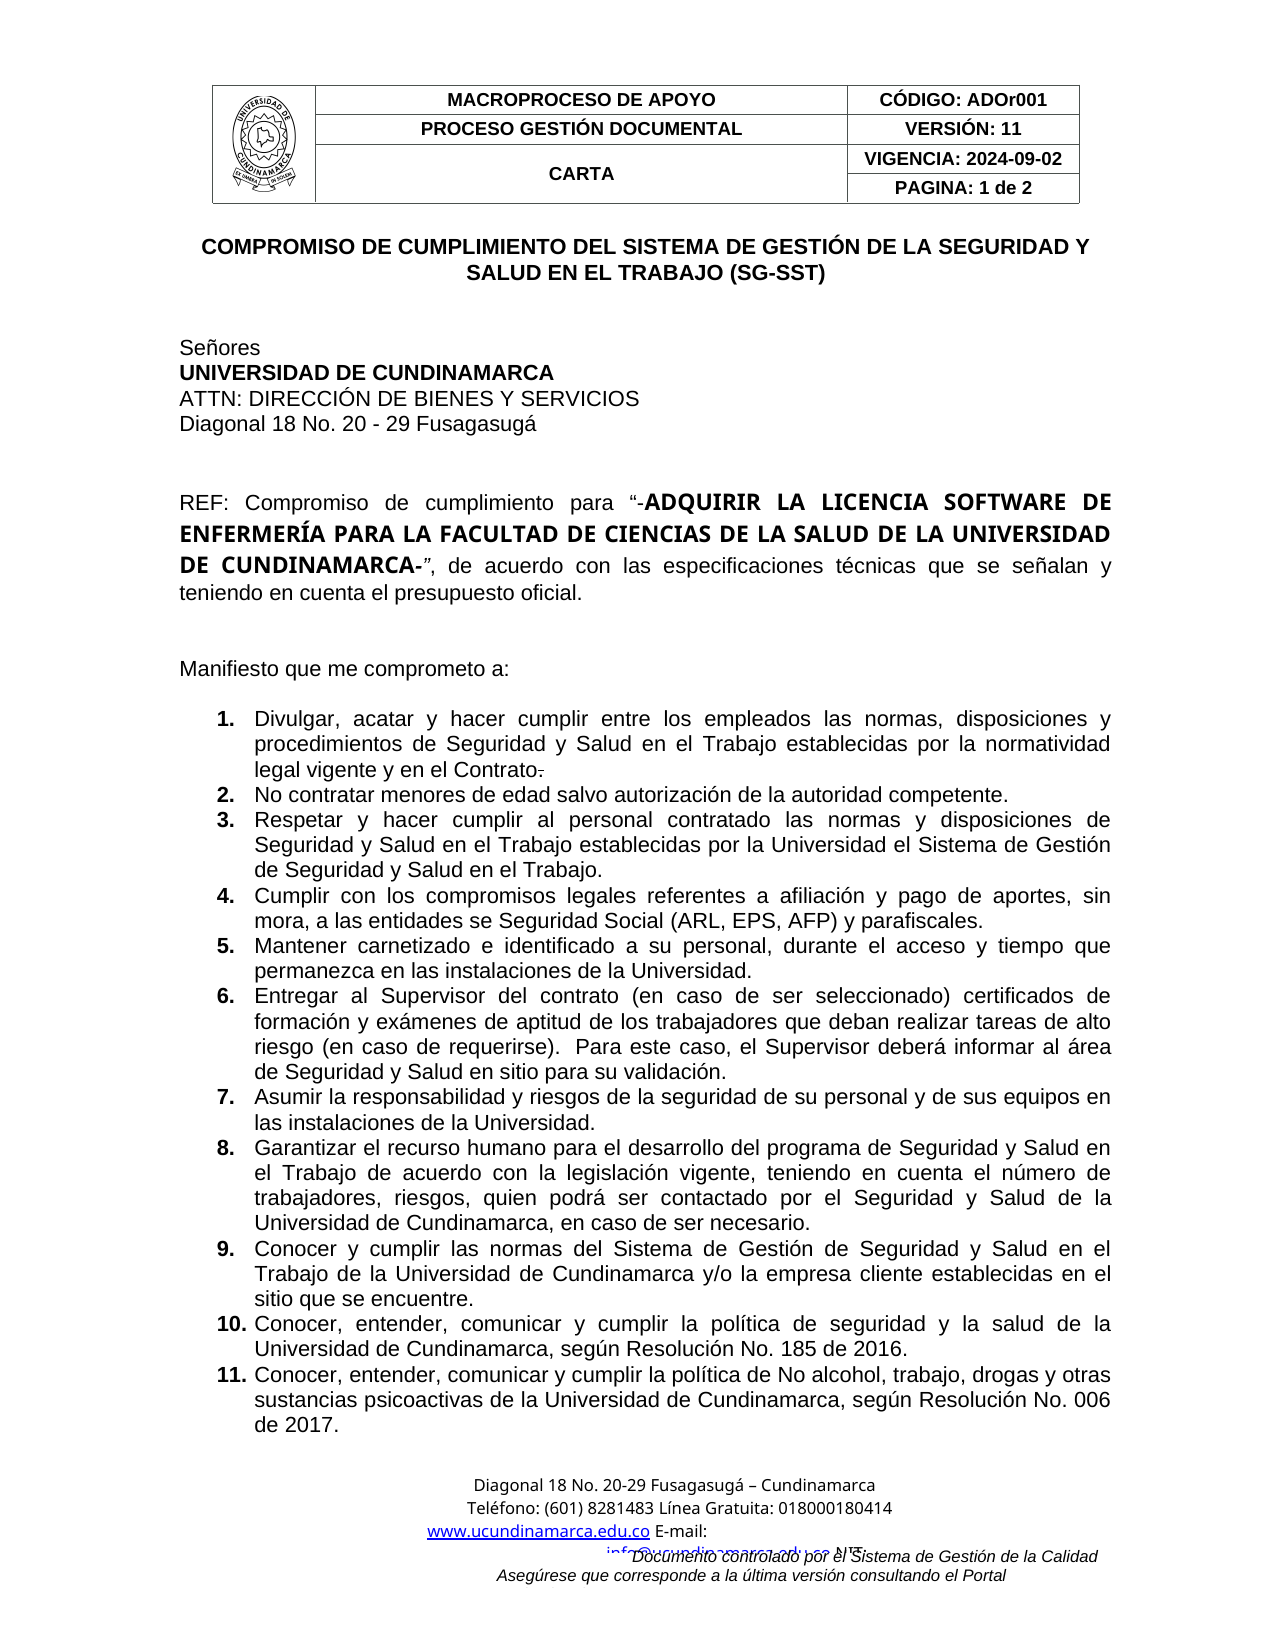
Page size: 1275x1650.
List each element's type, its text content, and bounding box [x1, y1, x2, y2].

list Respetar y hacer cumplir al personal contratado las normas y disposiciones de Seguridad y Salud en el Trabajo establecidas por la Universidad el Sistema de Gestión de Seguridad y Salud en el Trabajo. [217, 807, 1112, 882]
text COMPROMISO DE CUMPLIMIENTO DEL SISTEMA DE GESTIÓN DE LA SEGURIDAD Y SALUD EN EL TRABAJO (SG-SST) [179, 234, 1112, 284]
list Mantener carnetizado e identificado a su personal, durante el acceso y tiempo que permanezca en las instalaciones de la Universidad. [217, 933, 1112, 983]
text UNIVERSIDAD DE CUNDINAMARCA [179, 360, 1112, 385]
text Diagonal 18 No. 20 - 29 Fusagasugá [179, 411, 1112, 436]
list Garantizar el recurso humano para el desarrollo del programa de Seguridad y Salud en el Trabajo de acuerdo con la legislación vigente, teniendo en cuenta el número de trabajadores, riesgos, quien podrá ser contactado por el Seguridad y Salud de la Universidad de Cundinamarca, en caso de ser necesario. [217, 1134, 1112, 1235]
list Cumplir con los compromisos legales referentes a afiliación y pago de aportes, sin mora, a las entidades se Seguridad Social (ARL, EPS, AFP) y parafiscales. [217, 882, 1112, 933]
list No contratar menores de edad salvo autorización de la autoridad competente. [217, 782, 1112, 807]
list Entregar al Supervisor del contrato (en caso de ser seleccionado) certificados de formación y exámenes de aptitud de los trabajadores que deban realizar tareas de alto riesgo (en caso de requerirse). Para este caso, el Supervisor deberá informar al área de Seguridad y Salud en sitio para su validación. [217, 983, 1112, 1084]
text REF: Compromiso de cumplimiento para “-ADQUIRIR LA LICENCIA SOFTWARE DE ENFERMERÍA PARA LA FACULTAD DE CIENCIAS DE LA SALUD DE LA UNIVERSIDAD DE CUNDINAMARCA-”, de acuerdo con las especificaciones técnicas que se señalan y teniendo en cuenta el presupuesto oficial. [179, 486, 1112, 605]
text ATTN: DIRECCIÓN DE BIENES Y SERVICIOS [179, 385, 1112, 411]
list Asumir la responsabilidad y riesgos de la seguridad de su personal y de sus equipos en las instalaciones de la Universidad. [217, 1084, 1112, 1134]
picture [232, 96, 296, 192]
list Divulgar, acatar y hacer cumplir entre los empleados las normas, disposiciones y procedimientos de Seguridad y Salud en el Trabajo establecidas por la normatividad legal vigente y en el Contrato. [217, 706, 1112, 782]
text Manifiesto que me comprometo a: [179, 656, 1112, 681]
list Conocer, entender, comunicar y cumplir la política de seguridad y la salud de la Universidad de Cundinamarca, según Resolución No. 185 de 2016. [217, 1311, 1112, 1361]
text Señores [179, 335, 1112, 360]
list Conocer, entender, comunicar y cumplir la política de No alcohol, trabajo, drogas y otras sustancias psicoactivas de la Universidad de Cundinamarca, según Resolución No. 006 de 2017. [217, 1361, 1112, 1437]
list Conocer y cumplir las normas del Sistema de Gestión de Seguridad y Salud en el Trabajo de la Universidad de Cundinamarca y/o la empresa cliente establecidas en el sitio que se encuentre. [217, 1235, 1112, 1311]
